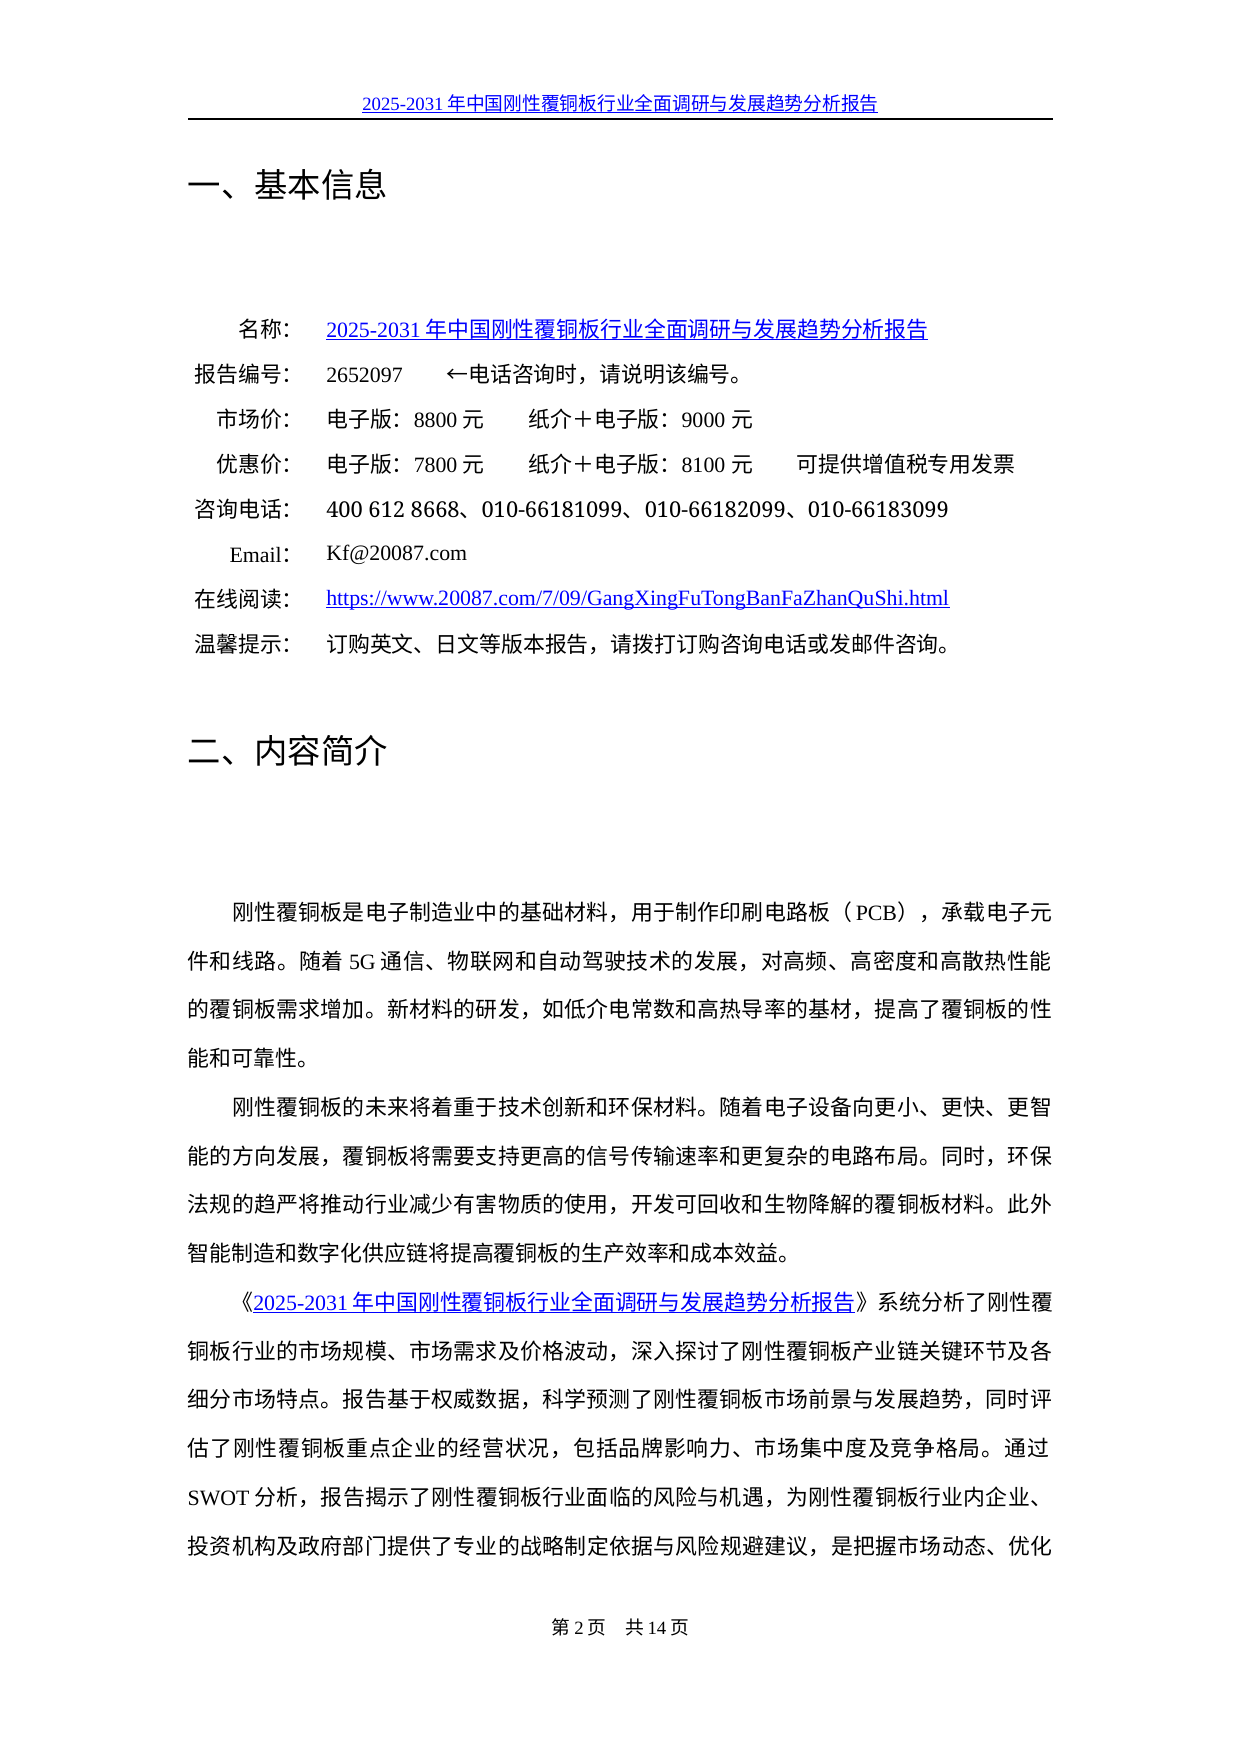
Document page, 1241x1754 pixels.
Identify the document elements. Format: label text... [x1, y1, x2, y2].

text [187, 894, 1053, 1561]
table_header 名称： [167, 312, 315, 357]
table_cell 优惠价： [167, 447, 315, 492]
table_cell 电子版：7800 元 纸介＋电子版：8100 元 可提供增值税专用发票 [315, 447, 1073, 492]
table_cell 温馨提示： [167, 627, 315, 672]
table_cell Kf@20087.com [315, 537, 1073, 582]
table_cell 报告编号： [167, 357, 315, 402]
title 二、内容简介 [187, 717, 1053, 782]
table_cell 400 612 8668、010-66181099、010-66182099、010-66183099 [315, 492, 1073, 537]
table_cell 订购英文、日文等版本报告，请拨打订购咨询电话或发邮件咨询。 [315, 627, 1073, 672]
table_cell 市场价： [167, 402, 315, 447]
table_cell 在线阅读： [167, 582, 315, 627]
table_cell Email： [167, 537, 315, 582]
table_cell 咨询电话： [167, 492, 315, 537]
table_cell 2652097 ←电话咨询时，请说明该编号。 [315, 357, 1073, 402]
table_cell 电子版：8800 元 纸介＋电子版：9000 元 [315, 402, 1073, 447]
table_header 2025-2031年中国刚性覆铜板行业全面调研与发展趋势分析报告 [315, 312, 1073, 357]
title 一、基本信息 [187, 150, 1053, 215]
table_cell [315, 582, 1073, 627]
